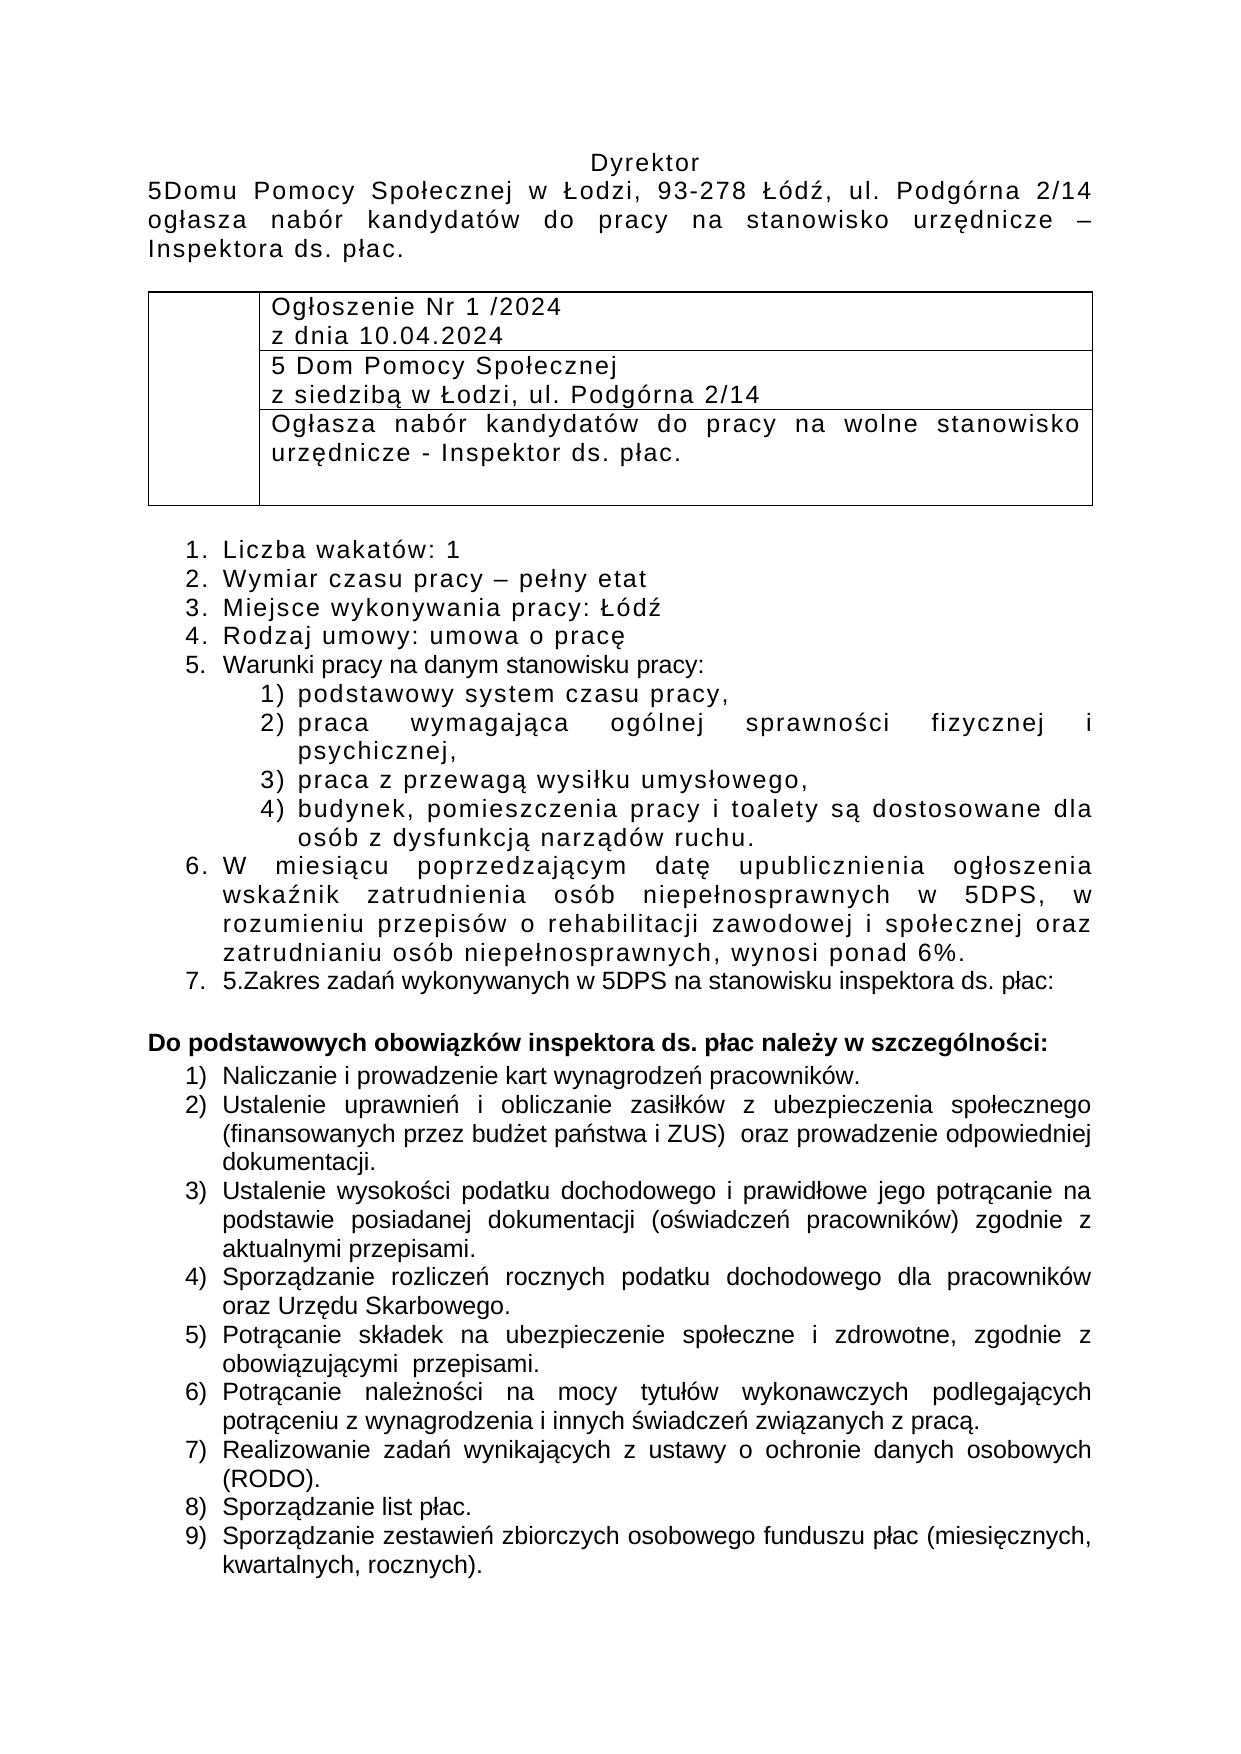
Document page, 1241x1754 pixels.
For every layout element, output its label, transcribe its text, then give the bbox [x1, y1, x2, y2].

list praca wymagająca ogólnej sprawności fizycznej i psychicznej, [260, 707, 1093, 765]
list Wymiar czasu pracy – pełny etat [185, 564, 1093, 592]
list Realizowanie zadań wynikających z ustawy o ochronie danych osobowych (RODO). [185, 1435, 1093, 1492]
table_header [149, 293, 259, 505]
list Ustalenie wysokości podatku dochodowego i prawidłowe jego potrącanie na podstawie posiadanej dokumentacji (oświadczeń pracowników) zgodnie z aktualnymi przepisami. [185, 1176, 1093, 1262]
list Naliczanie i prowadzenie kart wynagrodzeń pracowników. [185, 1061, 1093, 1090]
list Sporządzanie rozliczeń rocznych podatku dochodowego dla pracowników oraz Urzędu Skarbowego. [185, 1262, 1093, 1320]
list Rodzaj umowy: umowa o pracę [185, 621, 1093, 650]
list budynek, pomieszczenia pracy i toalety są dostosowane dla osób z dysfunkcją narządów ruchu. [260, 794, 1093, 851]
list praca z przewagą wysiłku umysłowego, [260, 765, 1093, 794]
list 5.Zakres zadań wykonywanych w 5DPS na stanowisku inspektora ds. płac: [185, 966, 1093, 995]
list podstawowy system czasu pracy, [260, 679, 1093, 707]
list Miejsce wykonywania pracy: Łódź [185, 592, 1093, 621]
text Do podstawowych obowiązków inspektora ds. płac należy w szczególności: [148, 1028, 1093, 1057]
list Potrącanie należności na mocy tytułów wykonawczych podlegających potrąceniu z wynagrodzenia i innych świadczeń związanych z pracą. [185, 1377, 1093, 1435]
table_header Ogłoszenie Nr 1 /2024 z dnia 10.04.2024 [260, 293, 1092, 350]
table_cell Ogłasza nabór kandydatów do pracy na wolne stanowisko urzędnicze - Inspektor ds. płac. [260, 410, 1092, 505]
list Ustalenie uprawnień i obliczanie zasiłków z ubezpieczenia społecznego (finansowanych przez budżet państwa i ZUS) oraz prowadzenie odpowiedniej dokumentacji. [185, 1090, 1093, 1176]
list Potrącanie składek na ubezpieczenie społeczne i zdrowotne, zgodnie z obowiązującymi przepisami. [185, 1320, 1093, 1377]
list Sporządzanie list płac. [185, 1492, 1093, 1521]
list Liczba wakatów: 1 [185, 535, 1093, 564]
text 5Domu Pomocy Społecznej w Łodzi, 93-278 Łódź, ul. Podgórna 2/14 ogłasza nabór kandydatów do pracy na stanowisko urzędnicze – Inspektora ds. płac. [148, 176, 1093, 263]
text Dyrektor [516, 148, 1093, 176]
list W miesiącu poprzedzającym datę upublicznienia ogłoszenia wskaźnik zatrudnienia osób niepełnosprawnych w 5DPS, w rozumieniu przepisów o rehabilitacji zawodowej i społecznej oraz zatrudnianiu osób niepełnosprawnych, wynosi ponad 6%. [185, 851, 1093, 966]
list Warunki pracy na danym stanowisku pracy: [185, 650, 1093, 679]
table_cell 5 Dom Pomocy Społecznej z siedzibą w Łodzi, ul. Podgórna 2/14 [260, 351, 1092, 408]
list Sporządzanie zestawień zbiorczych osobowego funduszu płac (miesięcznych, kwartalnych, rocznych). [185, 1521, 1093, 1578]
